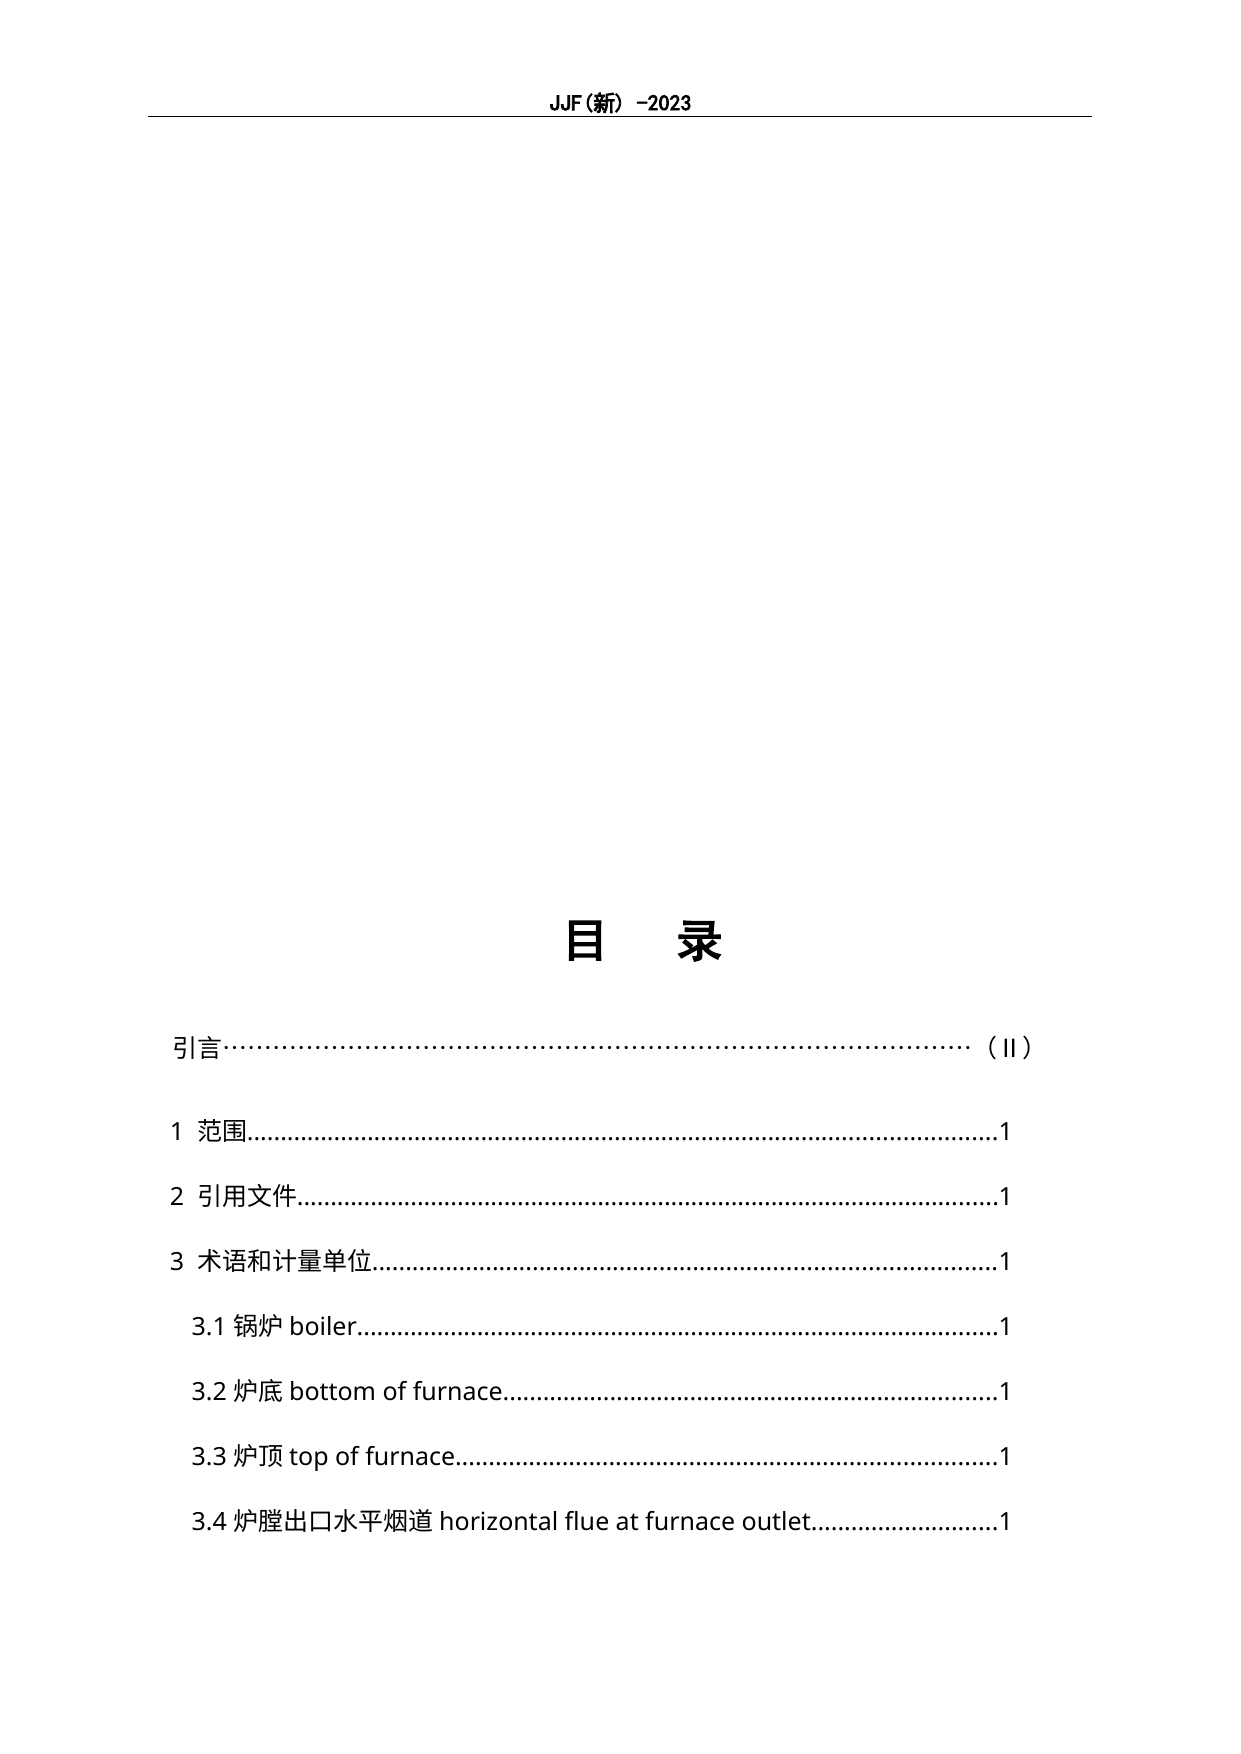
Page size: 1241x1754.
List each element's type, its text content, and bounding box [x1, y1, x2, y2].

text 1 范围 1 [169, 1097, 1071, 1162]
text 2 引用文件 1 [169, 1162, 1071, 1227]
text 3.3 炉顶 top of furnace 1 [191, 1422, 1092, 1487]
text 3 术语和计量单位 1 [169, 1227, 1071, 1292]
text 引言………………………………………………………………………………（Ⅱ） [148, 1014, 1092, 1079]
text 3.1 锅炉 boiler 1 [191, 1292, 1092, 1357]
text 3.2 炉底 bottom of furnace 1 [191, 1357, 1092, 1422]
text 目 录 [191, 904, 1092, 969]
text 3.4 炉膛出口水平烟道 horizontal flue at furnace outlet 1 [191, 1487, 1092, 1552]
